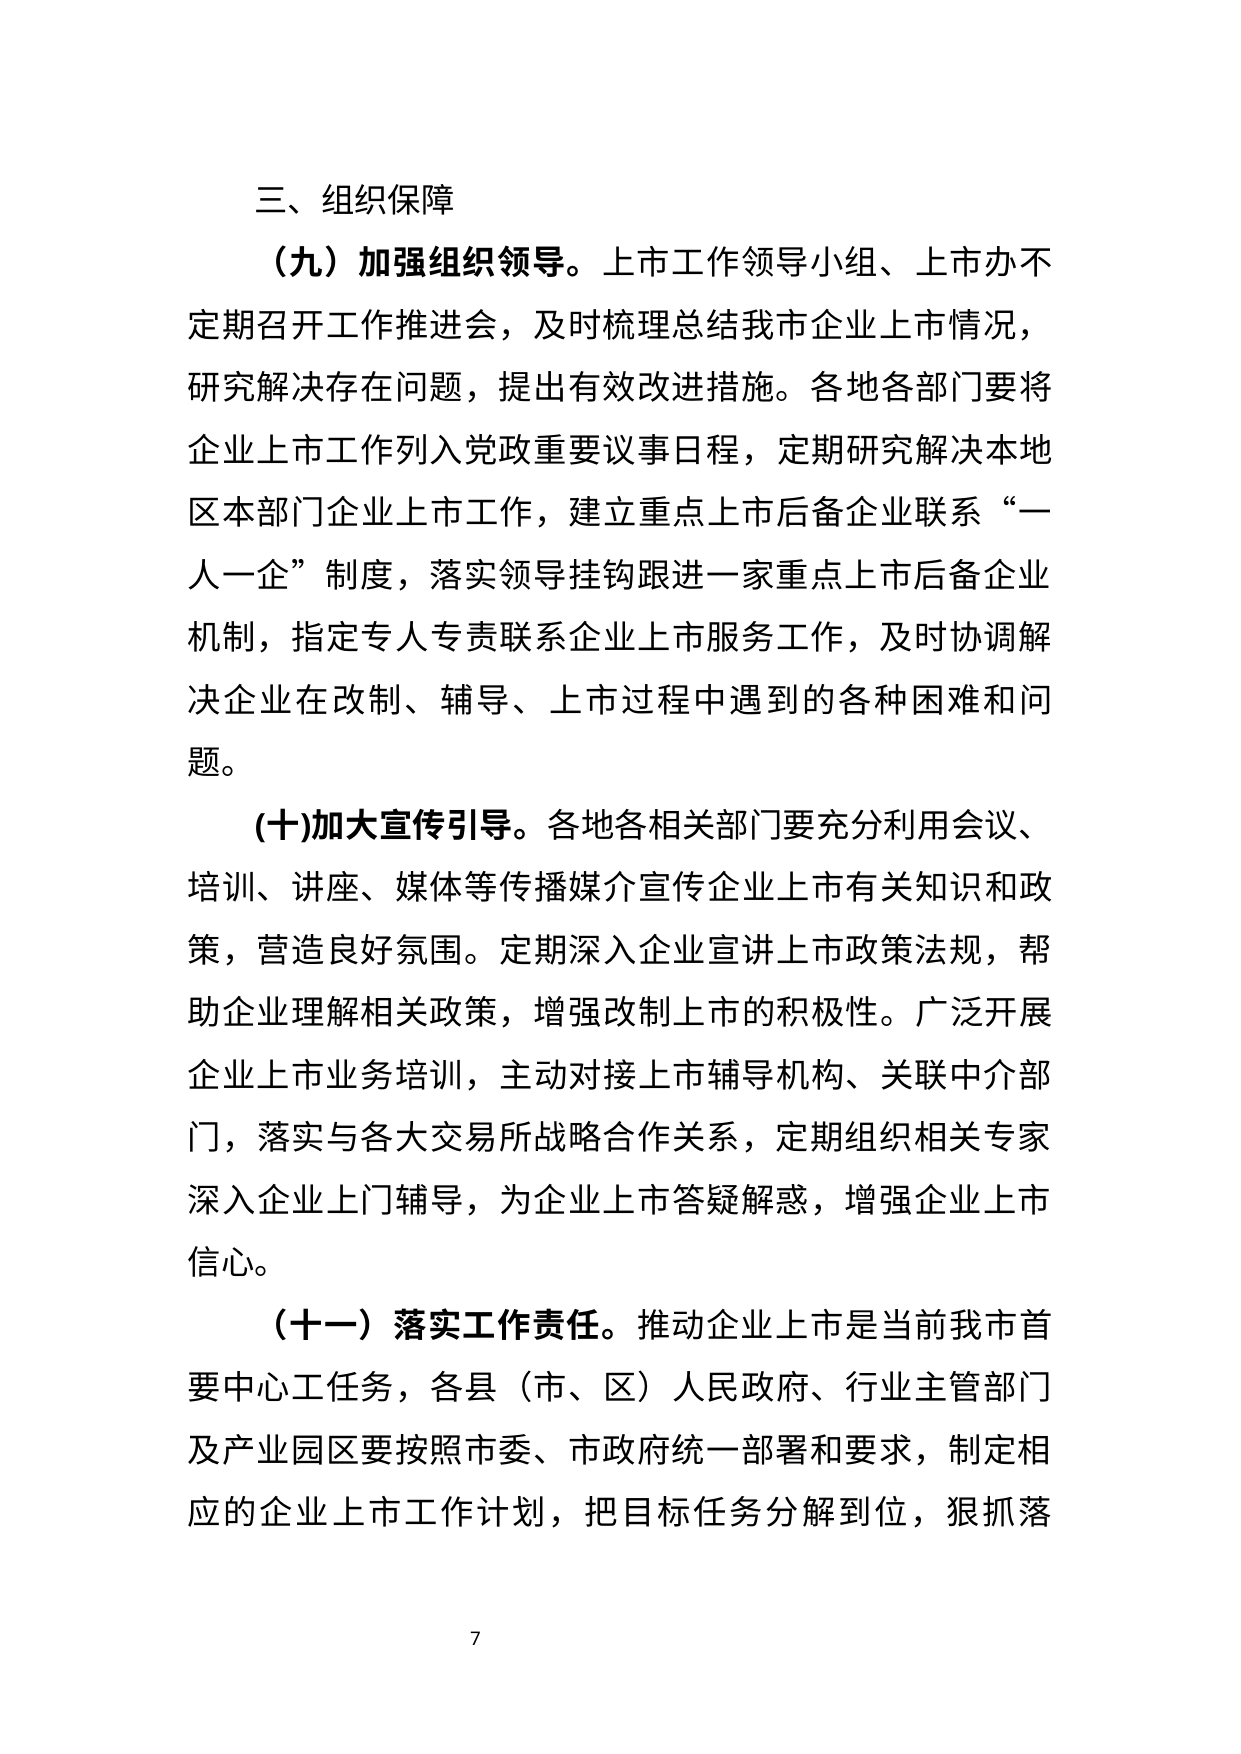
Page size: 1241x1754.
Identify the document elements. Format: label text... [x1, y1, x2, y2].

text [187, 1287, 1053, 1537]
text (十)加大宣传引导。各地各相关部门要充分利用会议、培训、讲座、媒体等传播媒介宣传企业上市有关知识和政策，营造良好氛围。定期深入企业宣讲上市政策法规，帮助企业理解相关政策，增强改制上市的积极性。广泛开展企业上市业务培训，主动对接上市辅导机构、关联中介部门，落实与各大交易所战略合作关系，定期组织相关专家深入企业上门辅导，为企业上市答疑解惑，增强企业上市信心。 [187, 787, 1053, 1287]
text （九）加强组织领导。上市工作领导小组、上市办不定期召开工作推进会，及时梳理总结我市企业上市情况，研究解决存在问题，提出有效改进措施。各地各部门要将企业上市工作列入党政重要议事日程，定期研究解决本地区本部门企业上市工作，建立重点上市后备企业联系“一人一企”制度，落实领导挂钩跟进一家重点上市后备企业机制，指定专人专责联系企业上市服务工作，及时协调解决企业在改制、辅导、上市过程中遇到的各种困难和问题。 [187, 224, 1053, 787]
text 三、组织保障 [187, 162, 1053, 224]
